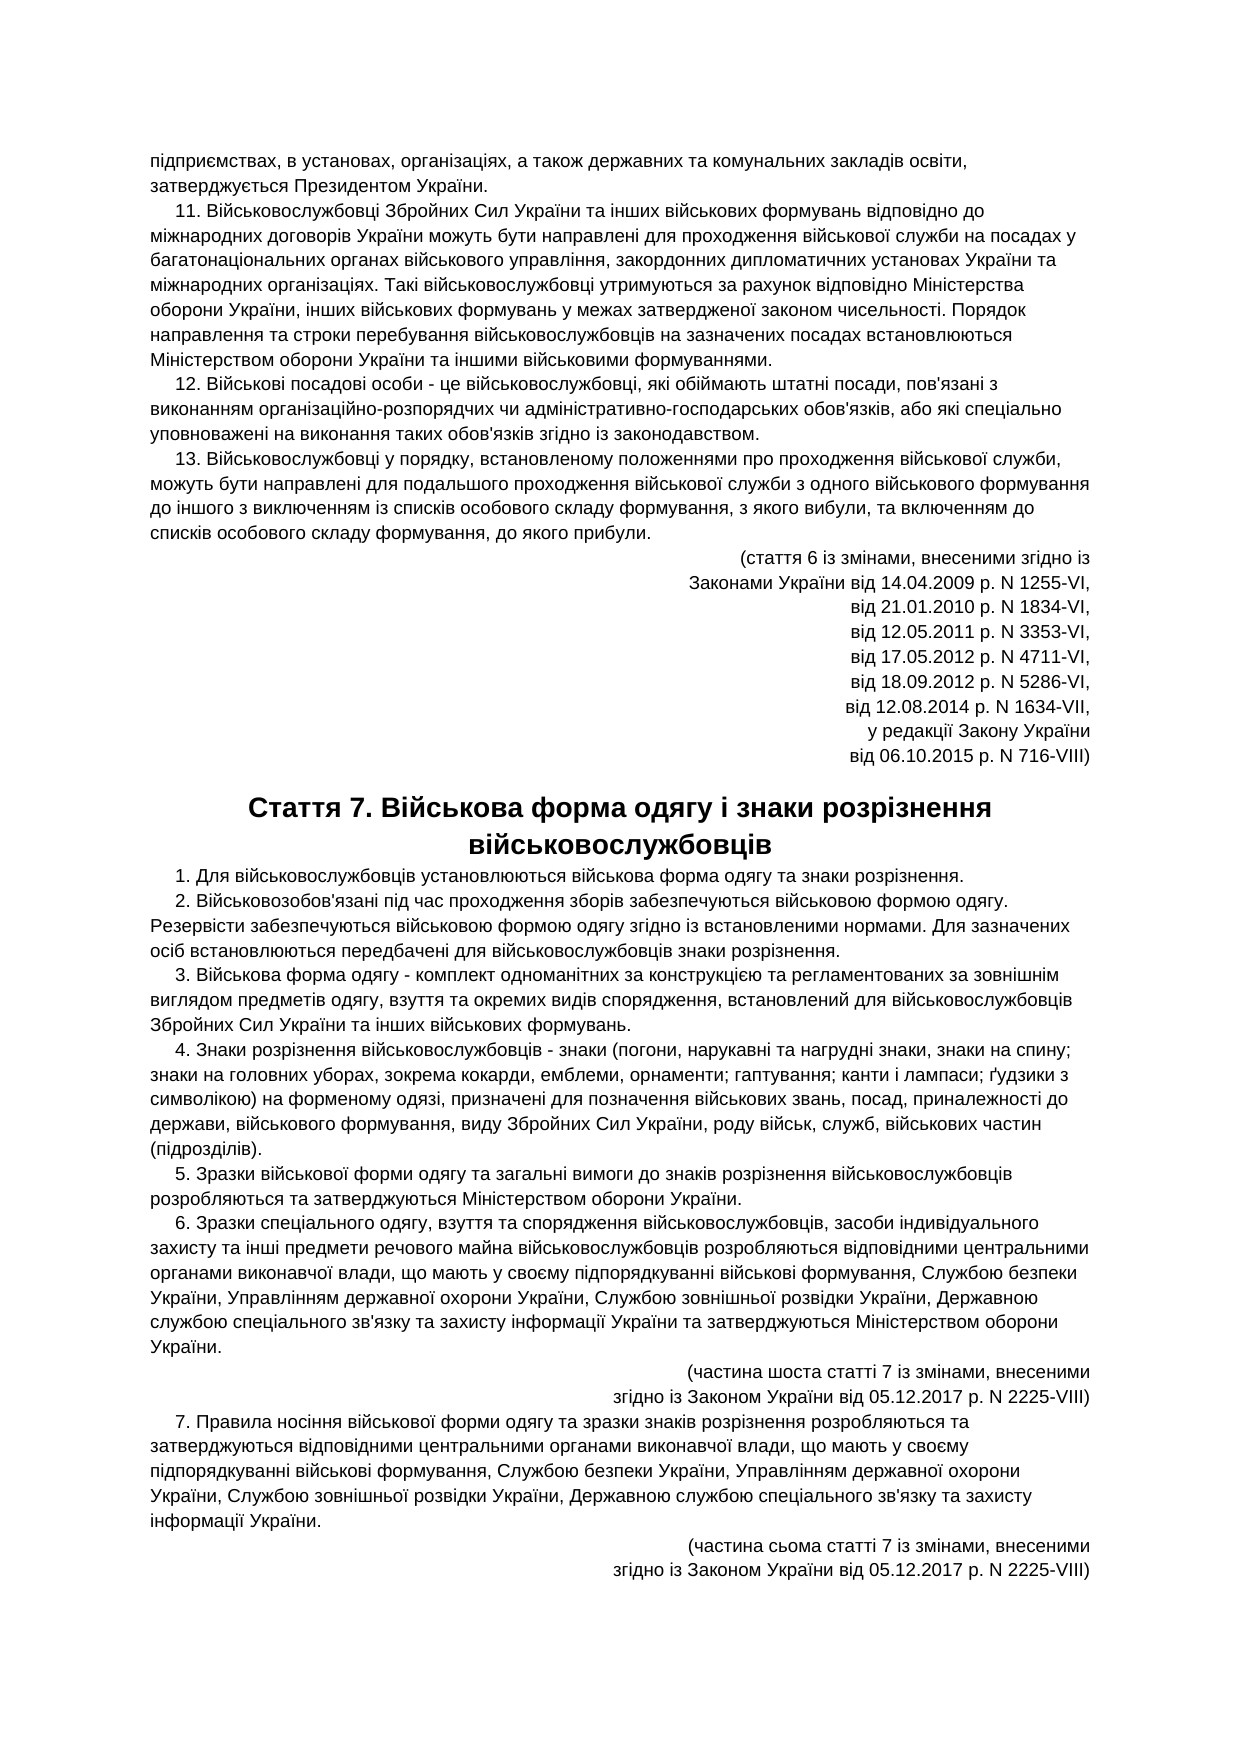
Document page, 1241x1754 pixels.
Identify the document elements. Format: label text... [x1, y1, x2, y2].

text 6. Зразки спеціального одягу, взуття та спорядження військовослужбовців, засоби індивідуального захисту та інші предмети речового майна військовослужбовців розробляються відповідними центральними органами виконавчої влади, що мають у своєму підпорядкуванні військові формування, Службою безпеки України, Управлінням державної охорони України, Службою зовнішньої розвідки України, Державною службою спеціального зв'язку та захисту інформації України та затверджуються Міністерством оборони України. [150, 1212, 1090, 1358]
text 7. Правила носіння військової форми одягу та зразки знаків розрізнення розробляються та затверджуються відповідними центральними органами виконавчої влади, що мають у своєму підпорядкуванні військові формування, Службою безпеки України, Управлінням державної охорони України, Службою зовнішньої розвідки України, Державною службою спеціального зв'язку та захисту інформації України. [150, 1410, 1090, 1531]
text 1. Для військовослужбовців установлюються військова форма одягу та знаки розрізнення. [150, 865, 1090, 887]
text 13. Військовослужбовці у порядку, встановленому положеннями про проходження військової служби, можуть бути направлені для подальшого проходження військової служби з одного військового формування до іншого з виключенням із списків особового складу формування, з якого вибули, та включенням до списків особового складу формування, до якого прибули. [150, 447, 1090, 543]
text (частина сьома статті 7 із змінами, внесеними згідно із Законом України від 05.12.2017 р. N 2225-VIII) [150, 1534, 1090, 1581]
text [150, 150, 1090, 196]
text 3. Військова форма одягу - комплект одноманітних за конструкцією та регламентованих за зовнішнім виглядом предметів одягу, взуття та окремих видів спорядження, встановлений для військовослужбовців Збройних Сил України та інших військових формувань. [150, 964, 1090, 1035]
text 2. Військовозобов'язані під час проходження зборів забезпечуються військовою формою одягу. Резервісти забезпечуються військовою формою одягу згідно із встановленими нормами. Для зазначених осіб встановлюються передбачені для військовослужбовців знаки розрізнення. [150, 890, 1090, 961]
text (частина шоста статті 7 із змінами, внесеними згідно із Законом України від 05.12.2017 р. N 2225-VIII) [150, 1361, 1090, 1407]
subtitle Стаття 7. Військова форма одягу і знаки розрізнення військовослужбовців [150, 791, 1090, 860]
text 4. Знаки розрізнення військовослужбовців - знаки (погони, нарукавні та нагрудні знаки, знаки на спину; знаки на головних уборах, зокрема кокарди, емблеми, орнаменти; гаптування; канти і лампаси; ґудзики з символікою) на форменому одязі, призначені для позначення військових звань, посад, приналежності до держави, військового формування, виду Збройних Сил України, роду військ, служб, військових частин (підрозділів). [150, 1038, 1090, 1159]
text (стаття 6 із змінами, внесеними згідно із Законами України від 14.04.2009 р. N 1255-VI, від 21.01.2010 р. N 1834-VI, від 12.05.2011 р. N 3353-VI, від 17.05.2012 р. N 4711-VI, від 18.09.2012 р. N 5286-VI, від 12.08.2014 р. N 1634-VII, у редакції Закону України від 06.10.2015 р. N 716-VIII) [150, 547, 1090, 767]
text 11. Військовослужбовці Збройних Сил України та інших військових формувань відповідно до міжнародних договорів України можуть бути направлені для проходження військової служби на посадах у багатонаціональних органах військового управління, закордонних дипломатичних установах України та міжнародних організаціях. Такі військовослужбовці утримуються за рахунок відповідно Міністерства оборони України, інших військових формувань у межах затвердженої законом чисельності. Порядок направлення та строки перебування військовослужбовців на зазначених посадах встановлюються Міністерством оборони України та іншими військовими формуваннями. [150, 199, 1090, 370]
text 5. Зразки військової форми одягу та загальні вимоги до знаків розрізнення військовослужбовців розробляються та затверджуються Міністерством оборони України. [150, 1162, 1090, 1209]
text 12. Військові посадові особи - це військовослужбовці, які обіймають штатні посади, пов'язані з виконанням організаційно-розпорядчих чи адміністративно-господарських обов'язків, або які спеціально уповноважені на виконання таких обов'язків згідно із законодавством. [150, 373, 1090, 444]
